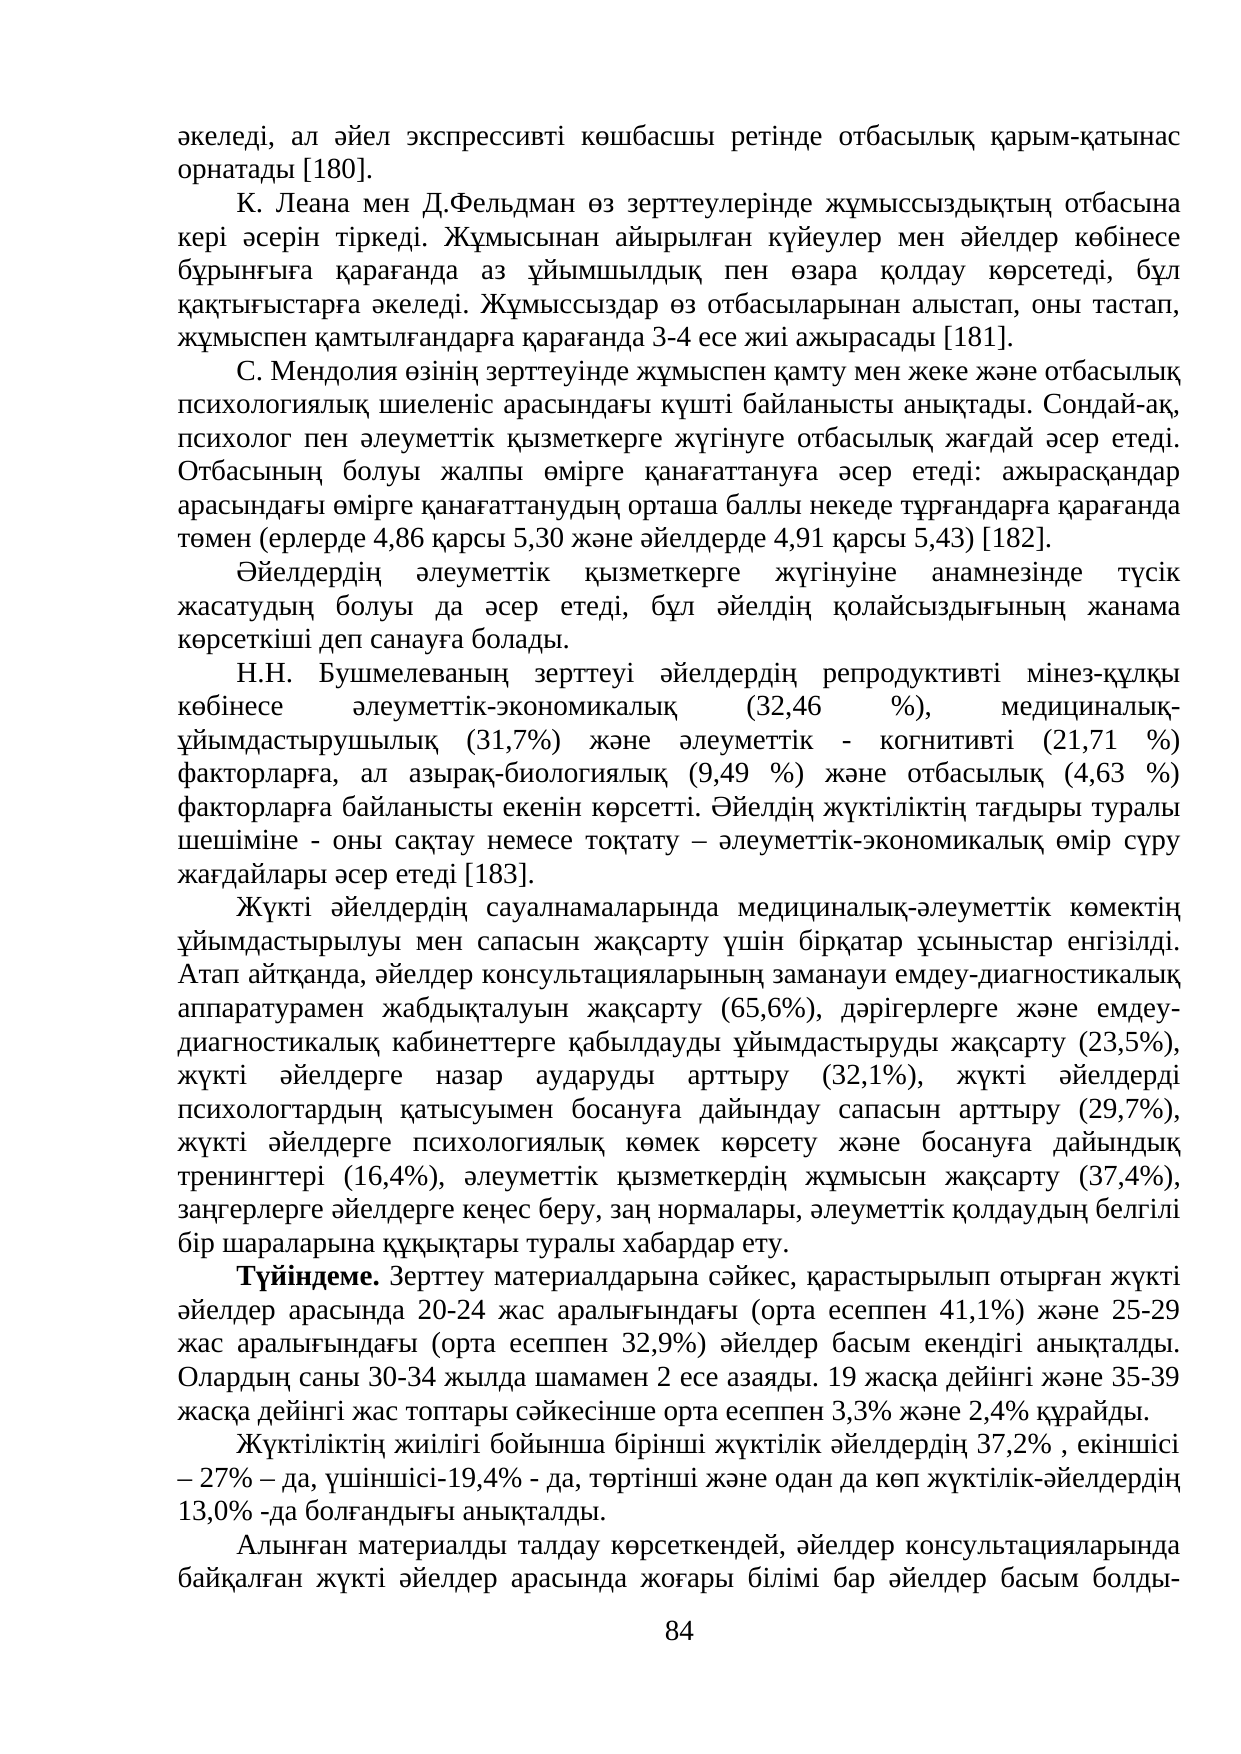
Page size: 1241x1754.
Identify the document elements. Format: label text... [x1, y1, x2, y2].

text Жүкті әйелдердің сауалнамаларында медициналық-әлеуметтік көмектің ұйымдастырылуы мен сапасын жақсарту үшін бірқатар ұсыныстар енгізілді. Атап айтқанда, әйелдер консультацияларының заманауи емдеу-диагностикалық аппаратурамен жабдықталуын жақсарту (65,6%), дәрігерлерге және емдеу-диагностикалық кабинеттерге қабылдауды ұйымдастыруды жақсарту (23,5%), жүкті әйелдерге назар аударуды арттыру (32,1%), жүкті әйелдерді психологтардың қатысуымен босануға дайындау сапасын арттыру (29,7%), жүкті әйелдерге психологиялық көмек көрсету және босануға дайындық тренингтері (16,4%), әлеуметтік қызметкердің жұмысын жақсарту (37,4%), заңгерлерге әйелдерге кеңес беру, заң нормалары, әлеуметтік қолдаудың белгілі бір шараларына құқықтары туралы хабардар ету. [177, 889, 1181, 1258]
text Әйелдердің әлеуметтік қызметкерге жүгінуіне анамнезінде түсік жасатудың болуы да әсер етеді, бұл әйелдің қолайсыздығының жанама көрсеткіші деп санауға болады. [177, 554, 1181, 655]
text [177, 1527, 1181, 1594]
text C. Мендолия өзінің зерттеуінде жұмыспен қамту мен жеке және отбасылық психологиялық шиеленіс арасындағы күшті байланысты анықтады. Сондай-ақ, психолог пен әлеуметтік қызметкерге жүгінуге отбасылық жағдай әсер етеді. Отбасының болуы жалпы өмірге қанағаттануға әсер етеді: ажырасқандар арасындағы өмірге қанағаттанудың орташа баллы некеде тұрғандарға қарағанда төмен (ерлерде 4,86 қарсы 5,30 және әйелдерде 4,91 қарсы 5,43) [182]. [177, 353, 1181, 554]
text Түйіндеме. Зерттеу материалдарына сәйкес, қарастырылып отырған жүкті әйелдер арасында 20-24 жас аралығындағы (орта есеппен 41,1%) және 25-29 жас аралығындағы (орта есеппен 32,9%) әйелдер басым екендігі анықталды. Олардың саны 30-34 жылда шамамен 2 есе азаяды. 19 жасқа дейінгі және 35-39 жасқа дейінгі жас топтары сәйкесінше орта есеппен 3,3% және 2,4% құрайды. [177, 1258, 1181, 1426]
text Н.Н. Бушмелеваның зерттеуі әйелдердің репродуктивті мінез-құлқы көбінесе әлеуметтік-экономикалық (32,46 %), медициналық-ұйымдастырушылық (31,7%) және әлеуметтік - когнитивті (21,71 %) факторларға, ал азырақ-биологиялық (9,49 %) және отбасылық (4,63 %) факторларға байланысты екенін көрсетті. Әйелдің жүктіліктің тағдыры туралы шешіміне - оны сақтау немесе тоқтату – әлеуметтік-экономикалық өмір сүру жағдайлары әсер етеді [183]. [177, 655, 1181, 889]
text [177, 118, 1181, 185]
text К. Леана мен Д.Фельдман өз зерттеулерінде жұмыссыздықтың отбасына кері әсерін тіркеді. Жұмысынан айырылған күйеулер мен әйелдер көбінесе бұрынғыға қарағанда аз ұйымшылдық пен өзара қолдау көрсетеді, бұл қақтығыстарға әкеледі. Жұмыссыздар өз отбасыларынан алыстап, оны тастап, жұмыспен қамтылғандарға қарағанда 3-4 есе жиі ажырасады [181]. [177, 185, 1181, 353]
text Жүктіліктің жиілігі бойынша бірінші жүктілік әйелдердің 37,2% , екіншісі – 27% – да, үшіншісі-19,4% - да, төртінші және одан да көп жүктілік-әйелдердің 13,0% -да болғандығы анықталды. [177, 1426, 1181, 1527]
